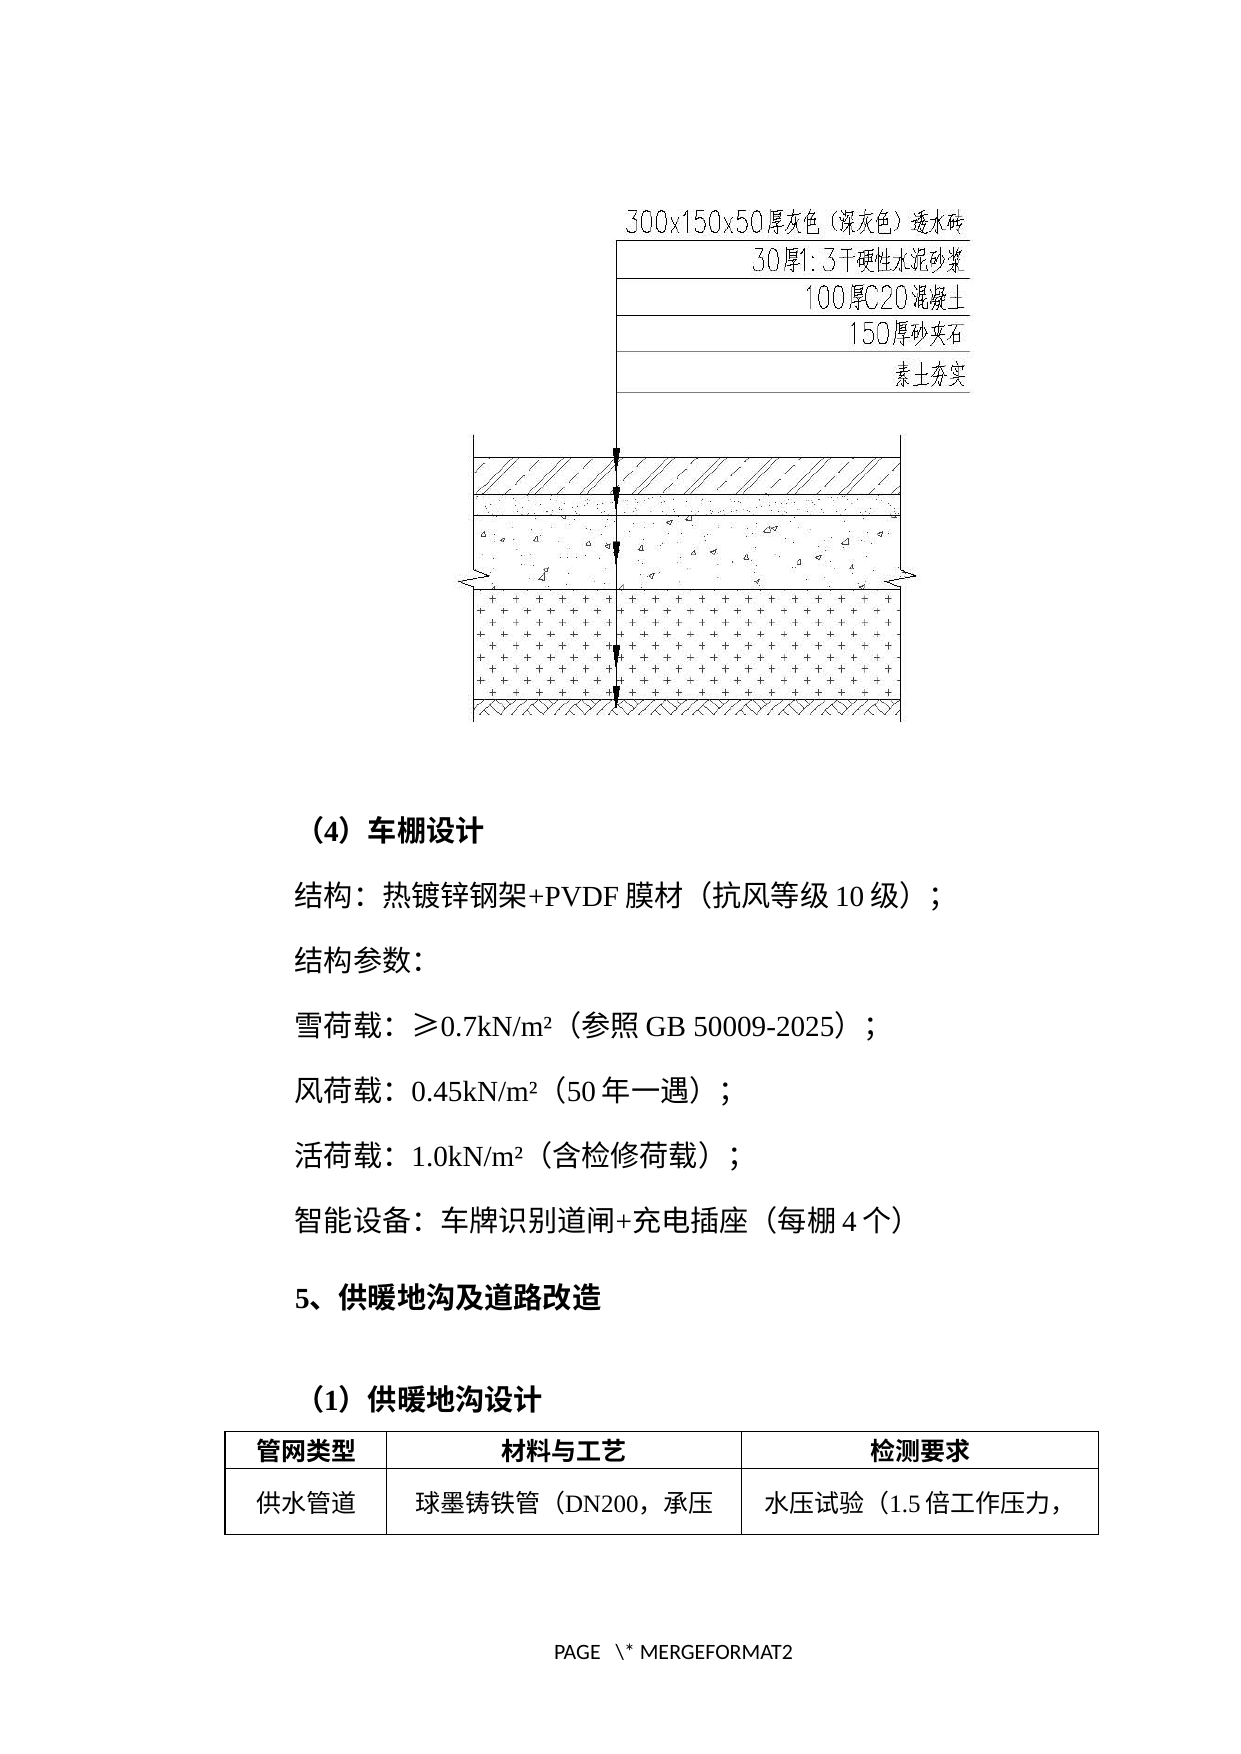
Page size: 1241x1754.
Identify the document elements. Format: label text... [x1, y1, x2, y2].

text 智能设备：车牌识别道闸+充电插座（每棚4个） [236, 1186, 1110, 1251]
text 风荷载：0.45kN/m²（50年一遇）； [236, 1056, 1110, 1121]
text 结构：热镀锌钢架+PVDF膜材（抗风等级10级）； [236, 861, 1110, 926]
picture [396, 162, 995, 748]
text 结构参数‌： [236, 926, 1110, 991]
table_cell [742, 1469, 1098, 1534]
text 活荷载：1.0kN/m²（含检修荷载）； [236, 1121, 1110, 1186]
table_cell 供水管道 [226, 1469, 386, 1534]
text （4）车棚设计 [236, 796, 1110, 861]
table_header ‌材料与工艺‌ [387, 1432, 741, 1468]
table_header ‌检测要求‌ [742, 1432, 1098, 1468]
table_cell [387, 1469, 741, 1534]
table_header ‌管网类型‌ [226, 1432, 386, 1468]
text ‌（1）供暖地沟设计 [236, 1366, 1110, 1431]
text 雪荷载：≥0.7kN/m²（参照GB 50009-2025）； [236, 991, 1110, 1056]
subtitle 5、供暖地沟及道路改造‌ [236, 1263, 1110, 1328]
